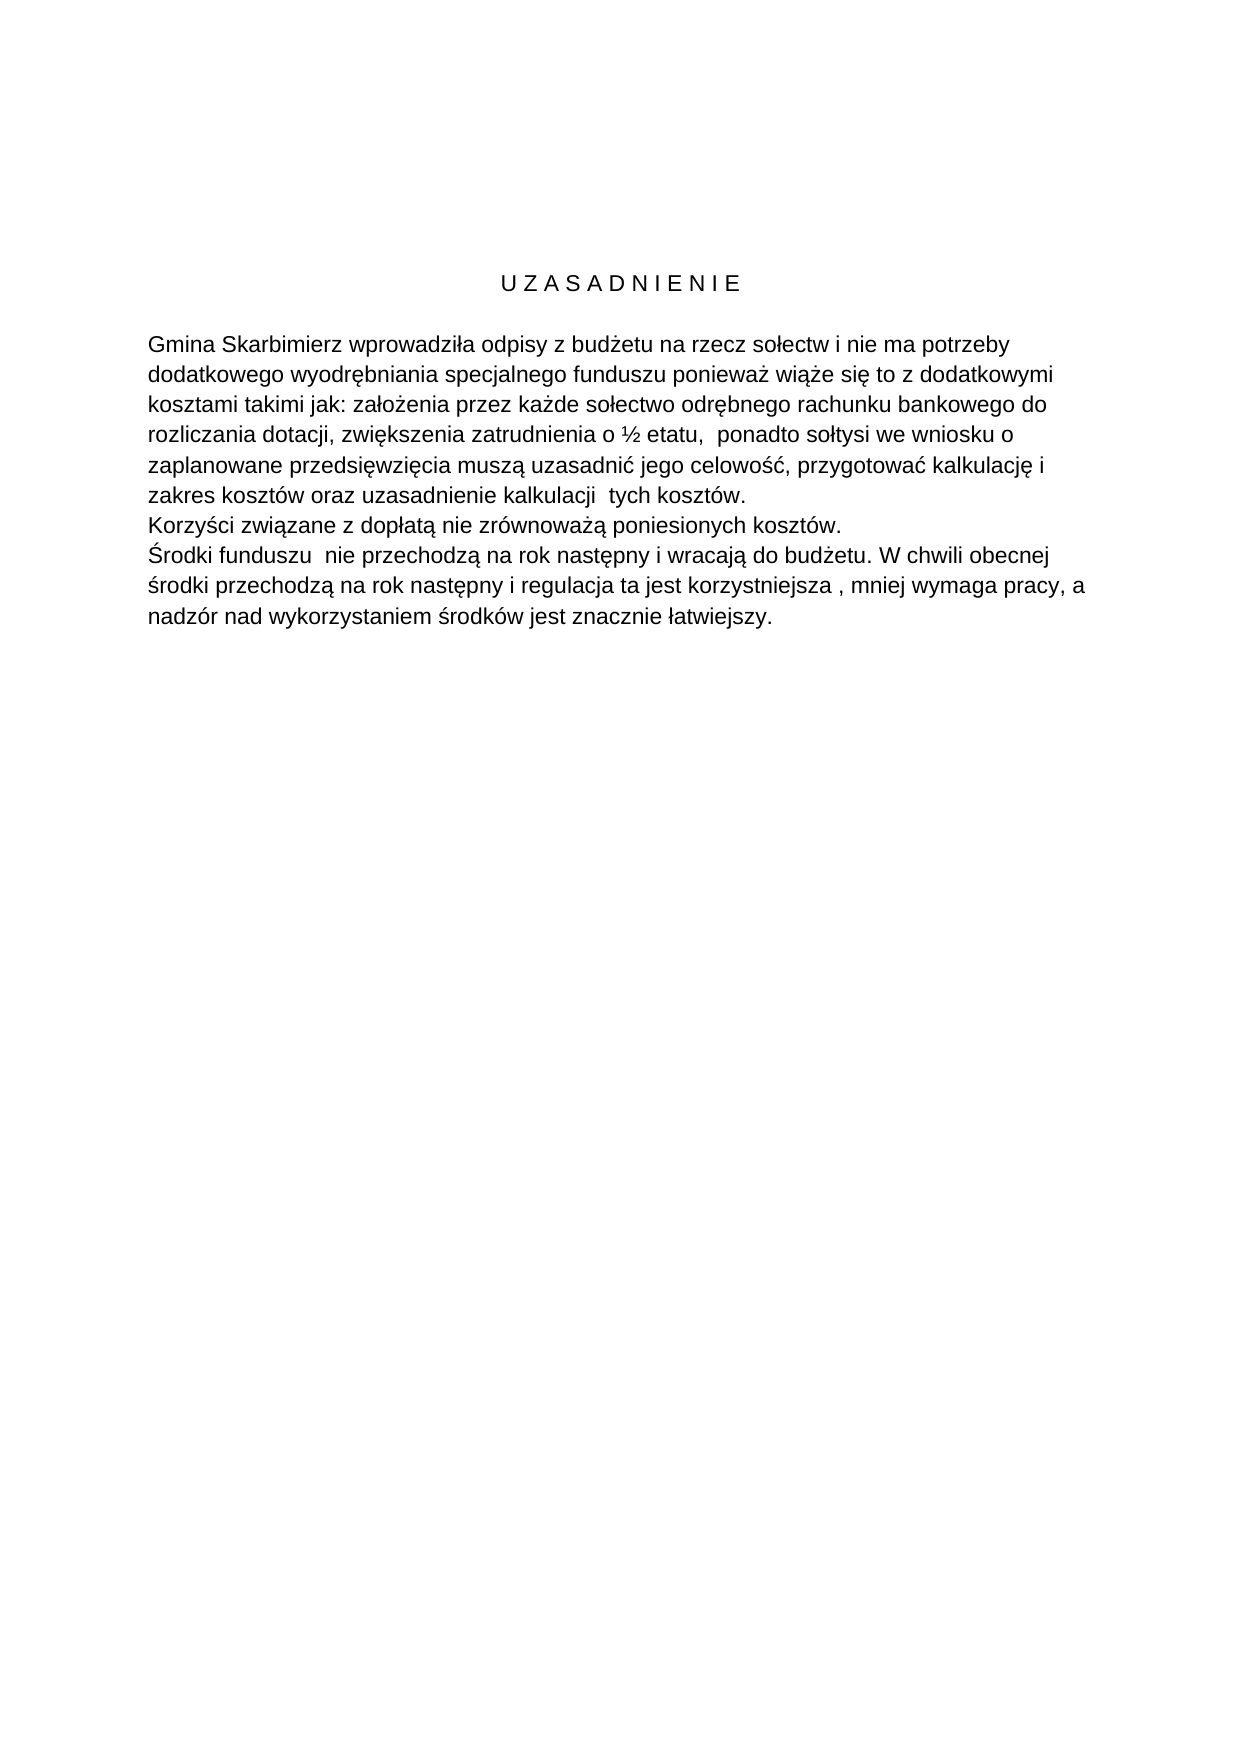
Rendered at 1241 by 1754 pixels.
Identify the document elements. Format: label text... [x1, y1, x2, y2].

text Gmina Skarbimierz wprowadziła odpisy z budżetu na rzecz sołectw i nie ma potrzeby dodatkowego wyodrębniania specjalnego funduszu ponieważ wiąże się to z dodatkowymi kosztami takimi jak: założenia przez każde sołectwo odrębnego rachunku bankowego do rozliczania dotacji, zwiększenia zatrudnienia o ½ etatu, ponadto sołtysi we wniosku o zaplanowane przedsięwzięcia muszą uzasadnić jego celowość, przygotować kalkulację i zakres kosztów oraz uzasadnienie kalkulacji tych kosztów. [148, 331, 1093, 508]
text Korzyści związane z dopłatą nie zrównoważą poniesionych kosztów. [148, 512, 1093, 538]
text U Z A S A D N I E N I E [148, 270, 1093, 297]
text Środki funduszu nie przechodzą na rok następny i wracają do budżetu. W chwili obecnej środki przechodzą na rok następny i regulacja ta jest korzystniejsza , mniej wymaga pracy, a nadzór nad wykorzystaniem środków jest znacznie łatwiejszy. [148, 542, 1093, 629]
